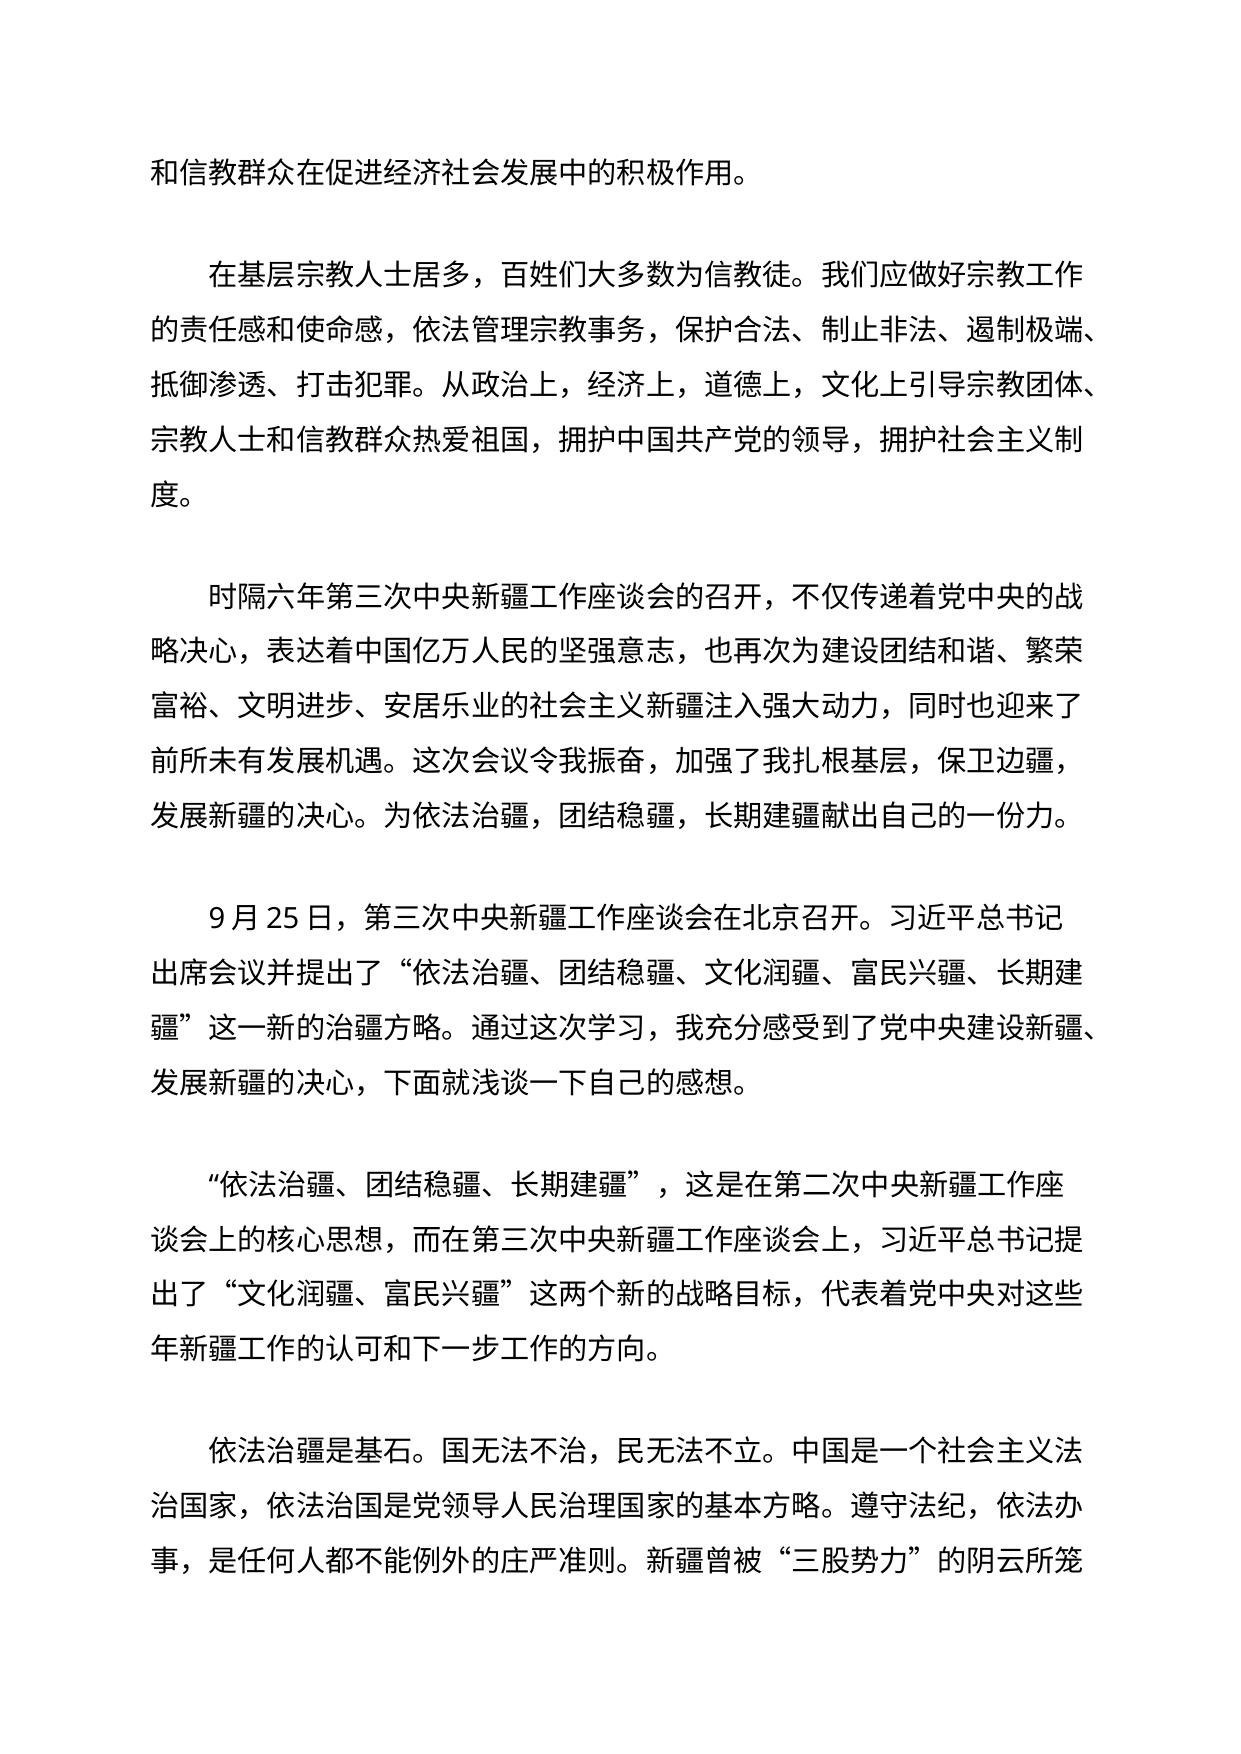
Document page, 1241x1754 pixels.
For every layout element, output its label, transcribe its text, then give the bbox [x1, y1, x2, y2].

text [150, 1428, 1090, 1580]
text 在基层宗教人士居多，百姓们大多数为信教徒。我们应做好宗教工作的责任感和使命感，依法管理宗教事务，保护合法、制止非法、遏制极端、抵御渗透、打击犯罪。从政治上，经济上，道德上，文化上引导宗教团体、宗教人士和信教群众热爱祖国，拥护中国共产党的领导，拥护社会主义制度。 [150, 252, 1090, 514]
text “依法治疆、团结稳疆、长期建疆”，这是在第二次中央新疆工作座谈会上的核心思想，而在第三次中央新疆工作座谈会上，习近平总书记提出了“文化润疆、富民兴疆”这两个新的战略目标，代表着党中央对这些年新疆工作的认可和下一步工作的方向。 [150, 1161, 1090, 1368]
text 时隔六年第三次中央新疆工作座谈会的召开，不仅传递着党中央的战略决心，表达着中国亿万人民的坚强意志，也再次为建设团结和谐、繁荣富裕、文明进步、安居乐业的社会主义新疆注入强大动力，同时也迎来了前所未有发展机遇。这次会议令我振奋，加强了我扎根基层，保卫边疆，发展新疆的决心。为依法治疆，团结稳疆，长期建疆献出自己的一份力。 [150, 573, 1090, 835]
text 9月25日，第三次中央新疆工作座谈会在北京召开。习近平总书记出席会议并提出了“依法治疆、团结稳疆、文化润疆、富民兴疆、长期建疆”这一新的治疆方略。通过这次学习，我充分感受到了党中央建设新疆、发展新疆的决心，下面就浅谈一下自己的感想。 [150, 894, 1090, 1102]
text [150, 150, 1090, 192]
